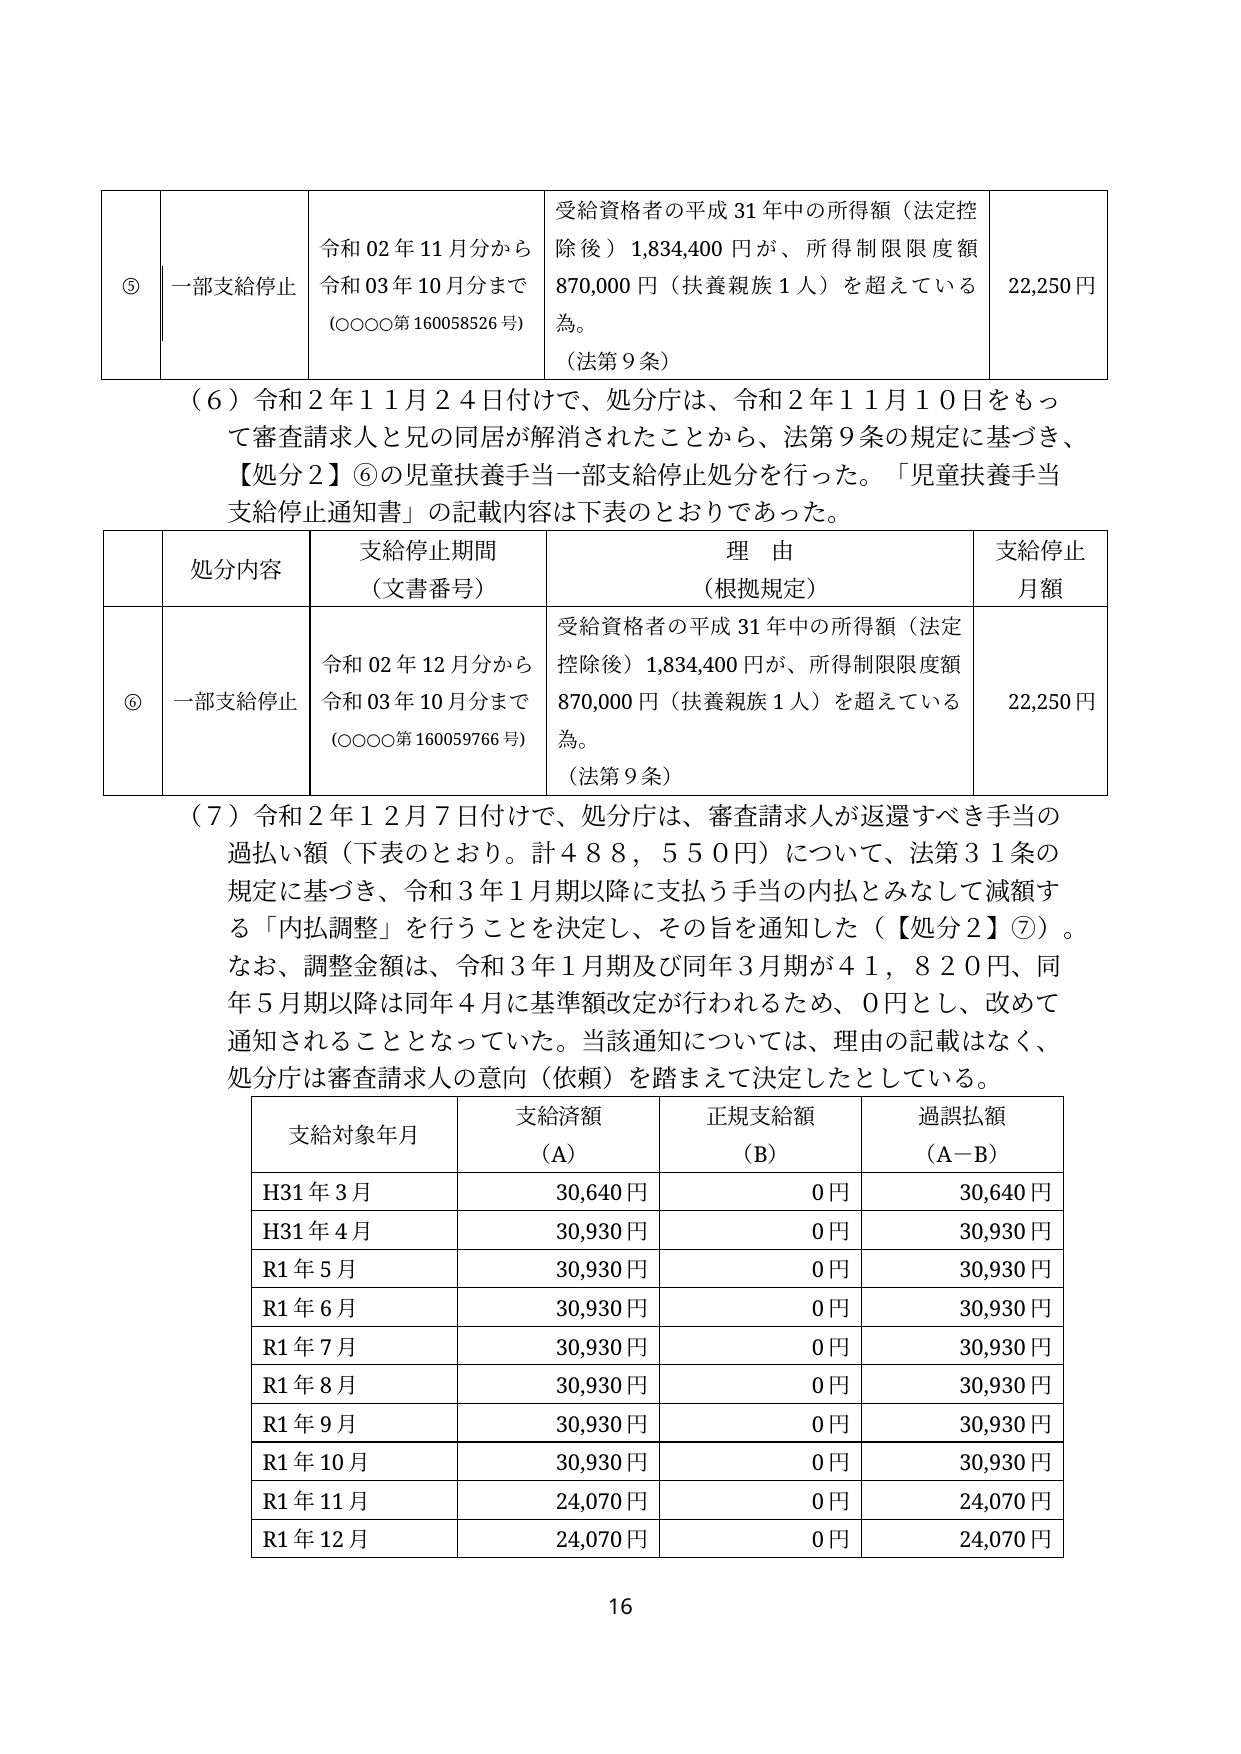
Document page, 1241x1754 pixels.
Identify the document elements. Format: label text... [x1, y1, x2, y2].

text （６）令和２年１１月２４日付けで、処分庁は、令和２年１１月１０日をもって審査請求人と兄の同居が解消されたことから、法第９条の規定に基づき、【処分２】⑥の児童扶養手当一部支給停止処分を行った。「児童扶養手当支給停止通知書」の記載内容は下表のとおりであった。 [177, 380, 1063, 530]
table_cell 30,640円 [862, 1173, 1063, 1210]
text （７）令和２年１２月７日付けで、処分庁は、審査請求人が返還すべき手当の過払い額（下表のとおり。計４８８，５５０円）について、法第３１条の規定に基づき、令和３年１月期以降に支払う手当の内払とみなして減額する「内払調整」を行うことを決定し、その旨を通知した（【処分２】⑦）。なお、調整金額は、令和３年１月期及び同年３月期が４１，８２０円、同年５月期以降は同年４月に基準額改定が行われるため、０円とし、改めて通知されることとなっていた。当該通知については、理由の記載はなく、処分庁は審査請求人の意向（依頼）を踏まえて決定したとしている。 [177, 796, 1063, 1096]
table_cell 30,930円 [458, 1404, 659, 1441]
table_cell 0円 [660, 1327, 861, 1364]
table_cell R1年8月 [252, 1365, 457, 1403]
table_cell 24,070円 [862, 1520, 1063, 1557]
table_header 支給停止月額 [974, 531, 1107, 606]
table_cell ⑤ [102, 191, 160, 379]
table_cell 0円 [660, 1250, 861, 1287]
table_cell 令和02年12月分から令和03年10月分まで (○○○○第160059766号) [311, 607, 546, 794]
table_cell 0円 [660, 1173, 861, 1210]
table_cell H31年3月 [252, 1173, 457, 1210]
table_cell 30,930円 [458, 1365, 659, 1403]
table_cell 30,930円 [458, 1288, 659, 1326]
table_cell 24,070円 [458, 1520, 659, 1557]
table_cell 0円 [660, 1211, 861, 1249]
table_cell 24,070円 [862, 1481, 1063, 1518]
table_cell 30,930円 [458, 1327, 659, 1364]
table_cell 30,930円 [458, 1443, 659, 1480]
table_cell 22,250円 [990, 191, 1107, 379]
table_header 支給停止期間 （文書番号） [311, 531, 546, 606]
table_header 正規支給額 （B） [660, 1097, 861, 1172]
table_cell 0円 [660, 1520, 861, 1557]
table_cell 30,930円 [862, 1211, 1063, 1249]
table_cell R1年6月 [252, 1288, 457, 1326]
table_cell 24,070円 [458, 1481, 659, 1518]
table_header 支給済額 （A） [458, 1097, 659, 1172]
table_cell 0円 [660, 1481, 861, 1518]
table_cell 受給資格者の平成31年中の所得額（法定控除後）1,834,400円が、所得制限限度額870,000円（扶養親族1人）を超えている為。 （法第９条） [545, 191, 989, 379]
table_cell 受給資格者の平成31年中の所得額（法定控除後）1,834,400円が、所得制限限度額870,000円（扶養親族1人）を超えている為。 （法第９条） [547, 607, 973, 794]
table_cell ⑥ [104, 607, 162, 794]
table_header [104, 531, 162, 606]
table_cell 30,930円 [862, 1288, 1063, 1326]
table_header 過誤払額 （A－B） [862, 1097, 1063, 1172]
table_cell 0円 [660, 1365, 861, 1403]
table_cell 0円 [660, 1288, 861, 1326]
table_cell R1年9月 [252, 1404, 457, 1441]
table_cell 30,930円 [862, 1250, 1063, 1287]
table_cell H31年4月 [252, 1211, 457, 1249]
table_header 理 由 （根拠規定） [547, 531, 973, 606]
table_cell 30,640円 [458, 1173, 659, 1210]
table_cell 30,930円 [862, 1443, 1063, 1480]
table_cell 一部支給停止 [163, 607, 309, 794]
table_cell 30,930円 [458, 1211, 659, 1249]
table_cell 0円 [660, 1443, 861, 1480]
table_cell 0円 [660, 1404, 861, 1441]
table_cell 30,930円 [862, 1404, 1063, 1441]
table_header 支給対象年月 [252, 1097, 457, 1172]
table_cell 令和02年11月分から令和03年10月分まで (○○○○第160058526号) [309, 191, 544, 379]
table_header 処分内容 [163, 531, 309, 606]
table_cell 22,250円 [974, 607, 1107, 794]
table_cell R1年12月 [252, 1520, 457, 1557]
table_cell 30,930円 [458, 1250, 659, 1287]
table_cell R1年5月 [252, 1250, 457, 1287]
table_cell 30,930円 [862, 1365, 1063, 1403]
table_cell 30,930円 [862, 1327, 1063, 1364]
table_cell R1年11月 [252, 1481, 457, 1518]
table_cell 一部支給停止 [161, 191, 308, 379]
table_cell R1年10月 [252, 1443, 457, 1480]
table_cell R1年7月 [252, 1327, 457, 1364]
